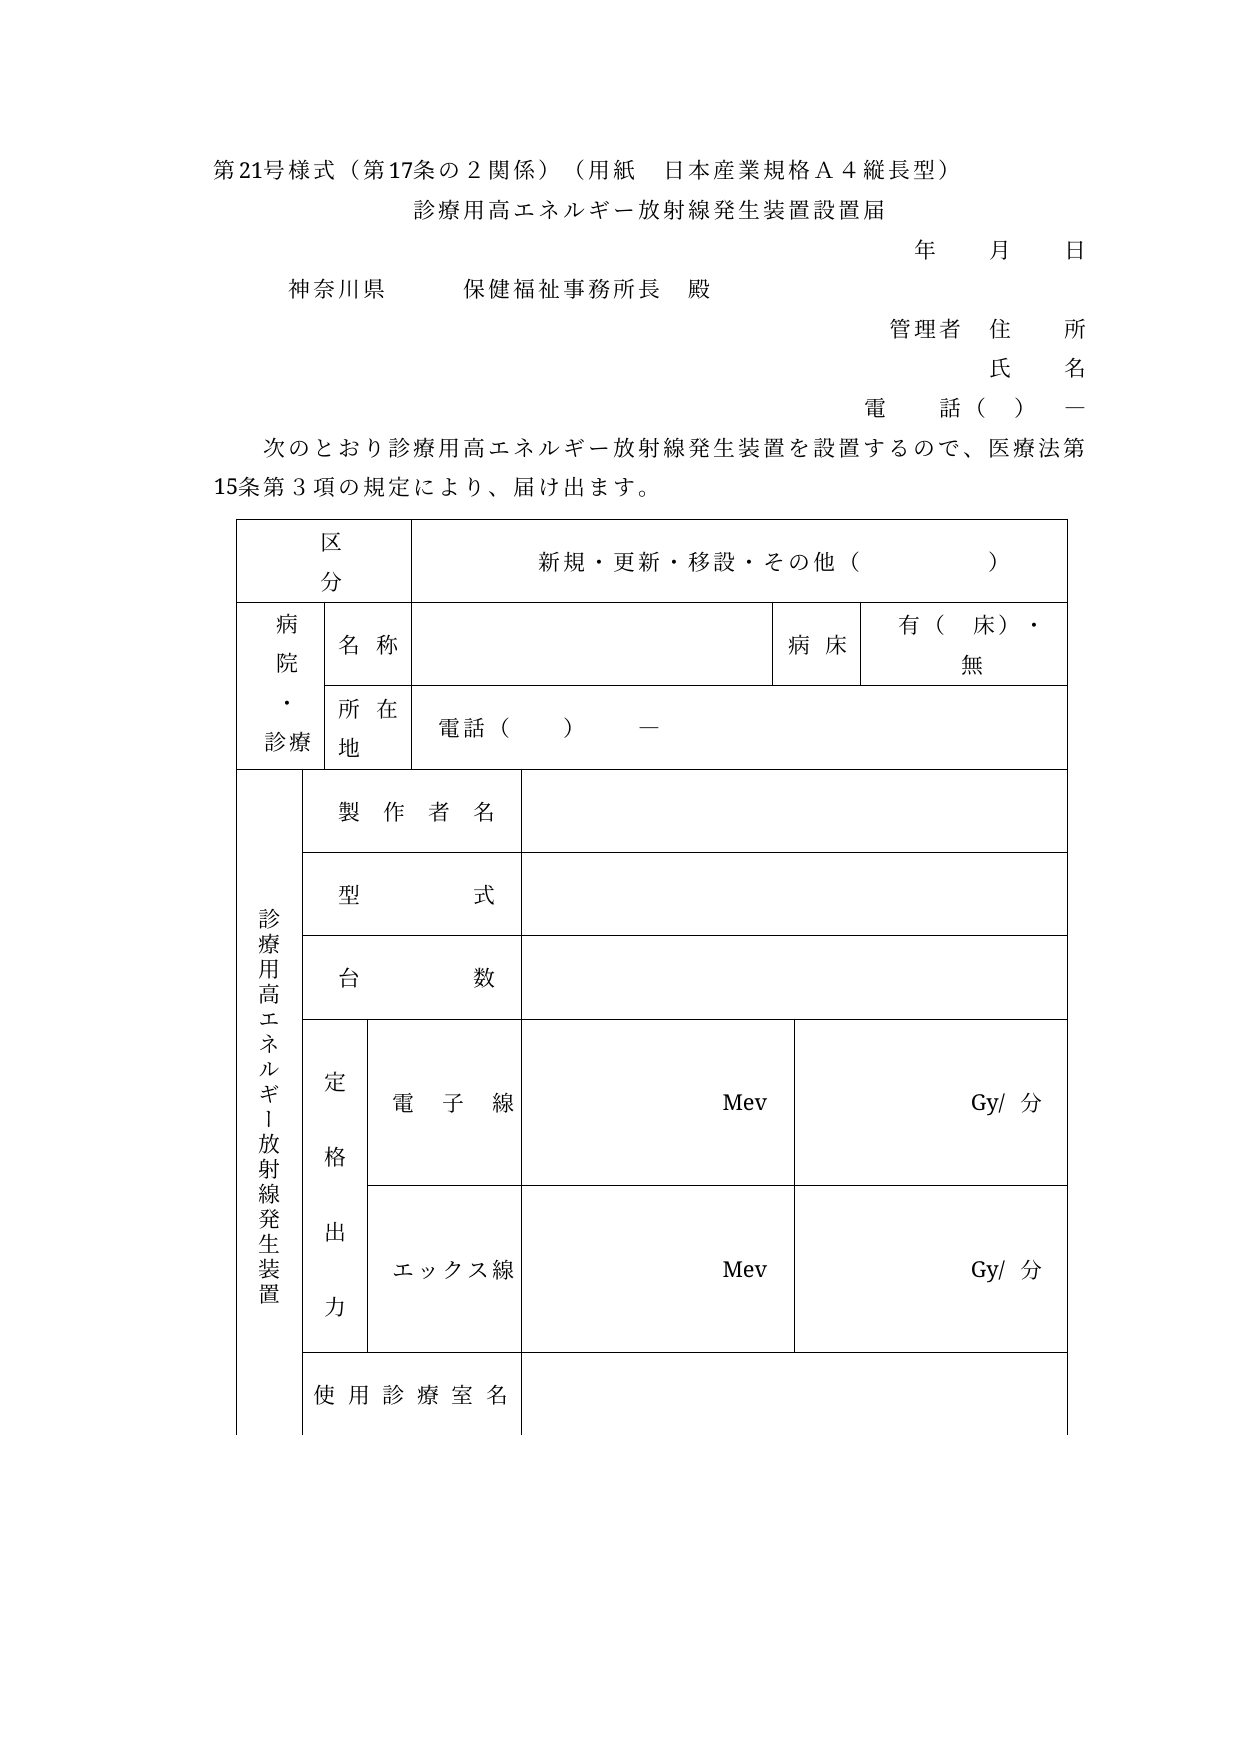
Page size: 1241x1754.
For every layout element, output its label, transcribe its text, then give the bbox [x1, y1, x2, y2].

table_cell 使用診療室名 [303, 1353, 521, 1435]
table_header 区 分 [237, 520, 411, 602]
table_header 新規・更新・移設・その他（ ） [412, 520, 1067, 602]
text 第21号様式（第17条の２関係）（用紙 日本産業規格Ａ４縦長型） [214, 150, 1089, 189]
table_cell 定 格 出 力 [303, 1020, 367, 1352]
table_cell [522, 1353, 1067, 1435]
table_cell Gy/分 [795, 1020, 1067, 1185]
text 氏 名 [214, 348, 1089, 387]
text 電 話（ ） ― [214, 387, 1089, 427]
table_cell 名称 [325, 603, 411, 685]
table_cell [522, 770, 1067, 852]
text 診療用高エネルギー放射線発生装置設置届 [214, 189, 1089, 229]
text 神奈川県 保健福祉事務所長 殿 [214, 268, 1089, 308]
table_cell エックス線 [368, 1186, 521, 1352]
table_cell 病 院 ・ 診療所 [237, 603, 324, 768]
table_cell [522, 936, 1067, 1018]
table_cell 製作者名 [303, 770, 521, 852]
table_cell Mev [522, 1020, 794, 1185]
table_cell Mev [522, 1186, 794, 1352]
table_cell 電話（ ） ― [412, 686, 1067, 768]
table_cell [522, 853, 1067, 935]
table_cell 型式 [303, 853, 521, 935]
text 管理者 住 所 [214, 308, 1089, 348]
table_cell 有（ 床）・無 [861, 603, 1067, 685]
table_cell [412, 603, 772, 685]
text 年 月 日 [214, 229, 1089, 268]
text 次のとおり診療用高エネルギー放射線発生装置を設置するので、医療法第15条第３項の規定により、届け出ます。 [214, 427, 1089, 506]
table_cell 電 子 線 [368, 1020, 521, 1185]
table_cell 診療用高エネルギー放射線発生装置 [237, 770, 302, 1435]
table_cell 病床 [773, 603, 860, 685]
table_cell 所在地 [325, 686, 411, 768]
table_cell Gy/分 [795, 1186, 1067, 1352]
table_cell 台数 [303, 936, 521, 1018]
